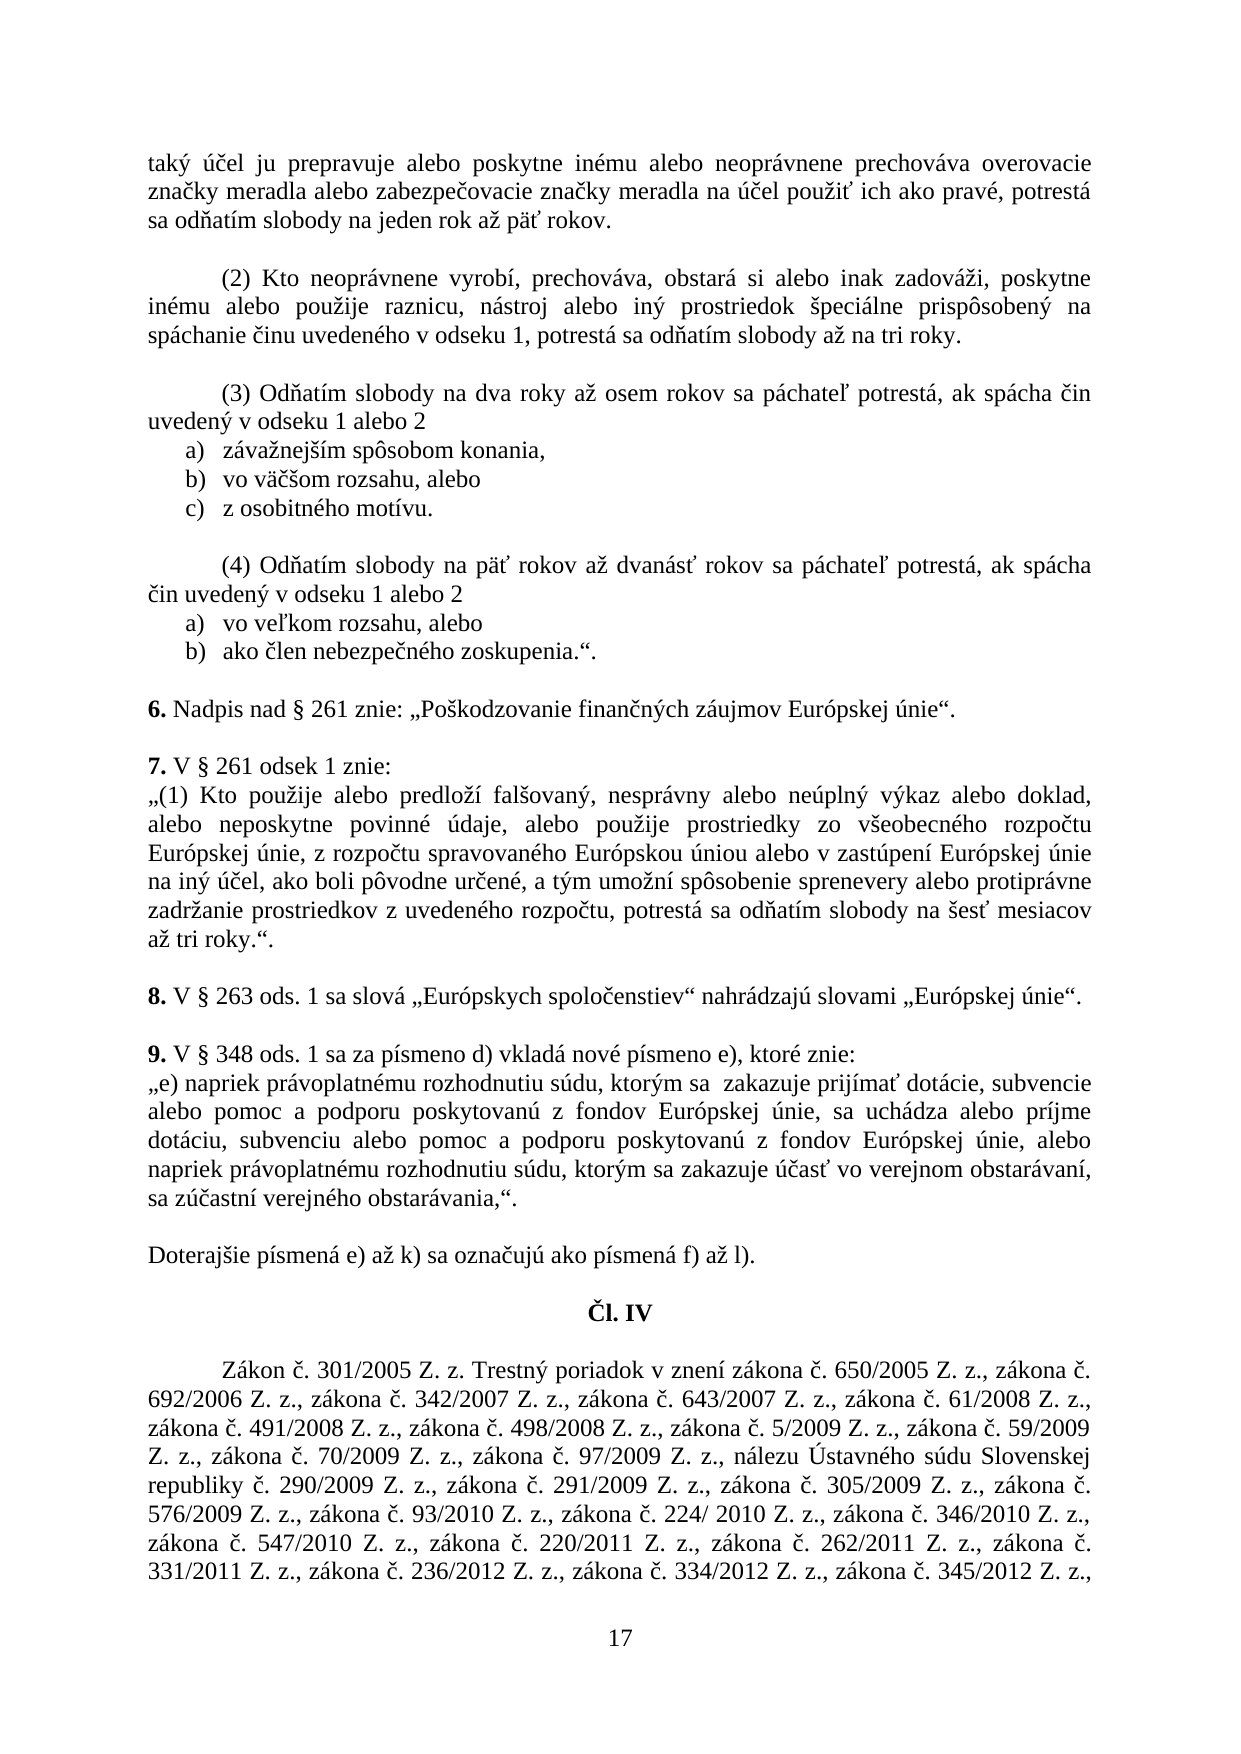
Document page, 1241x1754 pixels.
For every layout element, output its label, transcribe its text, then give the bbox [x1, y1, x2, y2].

list vo veľkom rozsahu, alebo [185, 608, 1092, 636]
list z osobitného motívu. [185, 493, 1092, 521]
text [148, 1355, 1092, 1585]
text Doterajšie písmená e) až k) sa označujú ako písmená f) až l). [148, 1240, 1092, 1269]
list ako člen nebezpečného zoskupenia.“. [185, 636, 1092, 665]
list vo väčšom rozsahu, alebo [185, 464, 1092, 493]
text (2) Kto neoprávnene vyrobí, prechováva, obstará si alebo inak zadováži, poskytne inému alebo použije raznicu, nástroj alebo iný prostriedok špeciálne prispôsobený na spáchanie činu uvedeného v odseku 1, potrestá sa odňatím slobody až na tri roky. [148, 263, 1092, 349]
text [148, 148, 1092, 234]
text (4) Odňatím slobody na päť rokov až dvanásť rokov sa páchateľ potrestá, ak spácha čin uvedený v odseku 1 alebo 2 [148, 550, 1092, 608]
text (3) Odňatím slobody na dva roky až osem rokov sa páchateľ potrestá, ak spácha čin uvedený v odseku 1 alebo 2 [148, 378, 1092, 435]
text Čl. IV [148, 1298, 1092, 1326]
text 7. V § 261 odsek 1 znie: [148, 751, 1092, 780]
text 6. Nadpis nad § 261 znie: „Poškodzovanie finančných záujmov Európskej únie“. [148, 694, 1092, 723]
list závažnejším spôsobom konania, [185, 435, 1092, 464]
text 9. V § 348 ods. 1 sa za písmeno d) vkladá nové písmeno e), ktoré znie: [148, 1039, 1092, 1068]
text „e) napriek právoplatnému rozhodnutiu súdu, ktorým sa zakazuje prijímať dotácie, subvencie alebo pomoc a podporu poskytovanú z fondov Európskej únie, sa uchádza alebo príjme dotáciu, subvenciu alebo pomoc a podporu poskytovanú z fondov Európskej únie, alebo napriek právoplatnému rozhodnutiu súdu, ktorým sa zakazuje účasť vo verejnom obstarávaní, sa zúčastní verejného obstarávania,“. [148, 1068, 1092, 1211]
text „(1) Kto použije alebo predloží falšovaný, nesprávny alebo neúplný výkaz alebo doklad, alebo neposkytne povinné údaje, alebo použije prostriedky zo všeobecného rozpočtu Európskej únie, z rozpočtu spravovaného Európskou úniou alebo v zastúpení Európskej únie na iný účel, ako boli pôvodne určené, a tým umožní spôsobenie sprenevery alebo protiprávne zadržanie prostriedkov z uvedeného rozpočtu, potrestá sa odňatím slobody na šesť mesiacov až tri roky.“. [148, 780, 1092, 953]
text 8. V § 263 ods. 1 sa slová „Európskych spoločenstiev“ nahrádzajú slovami „Európskej únie“. [148, 981, 1092, 1010]
